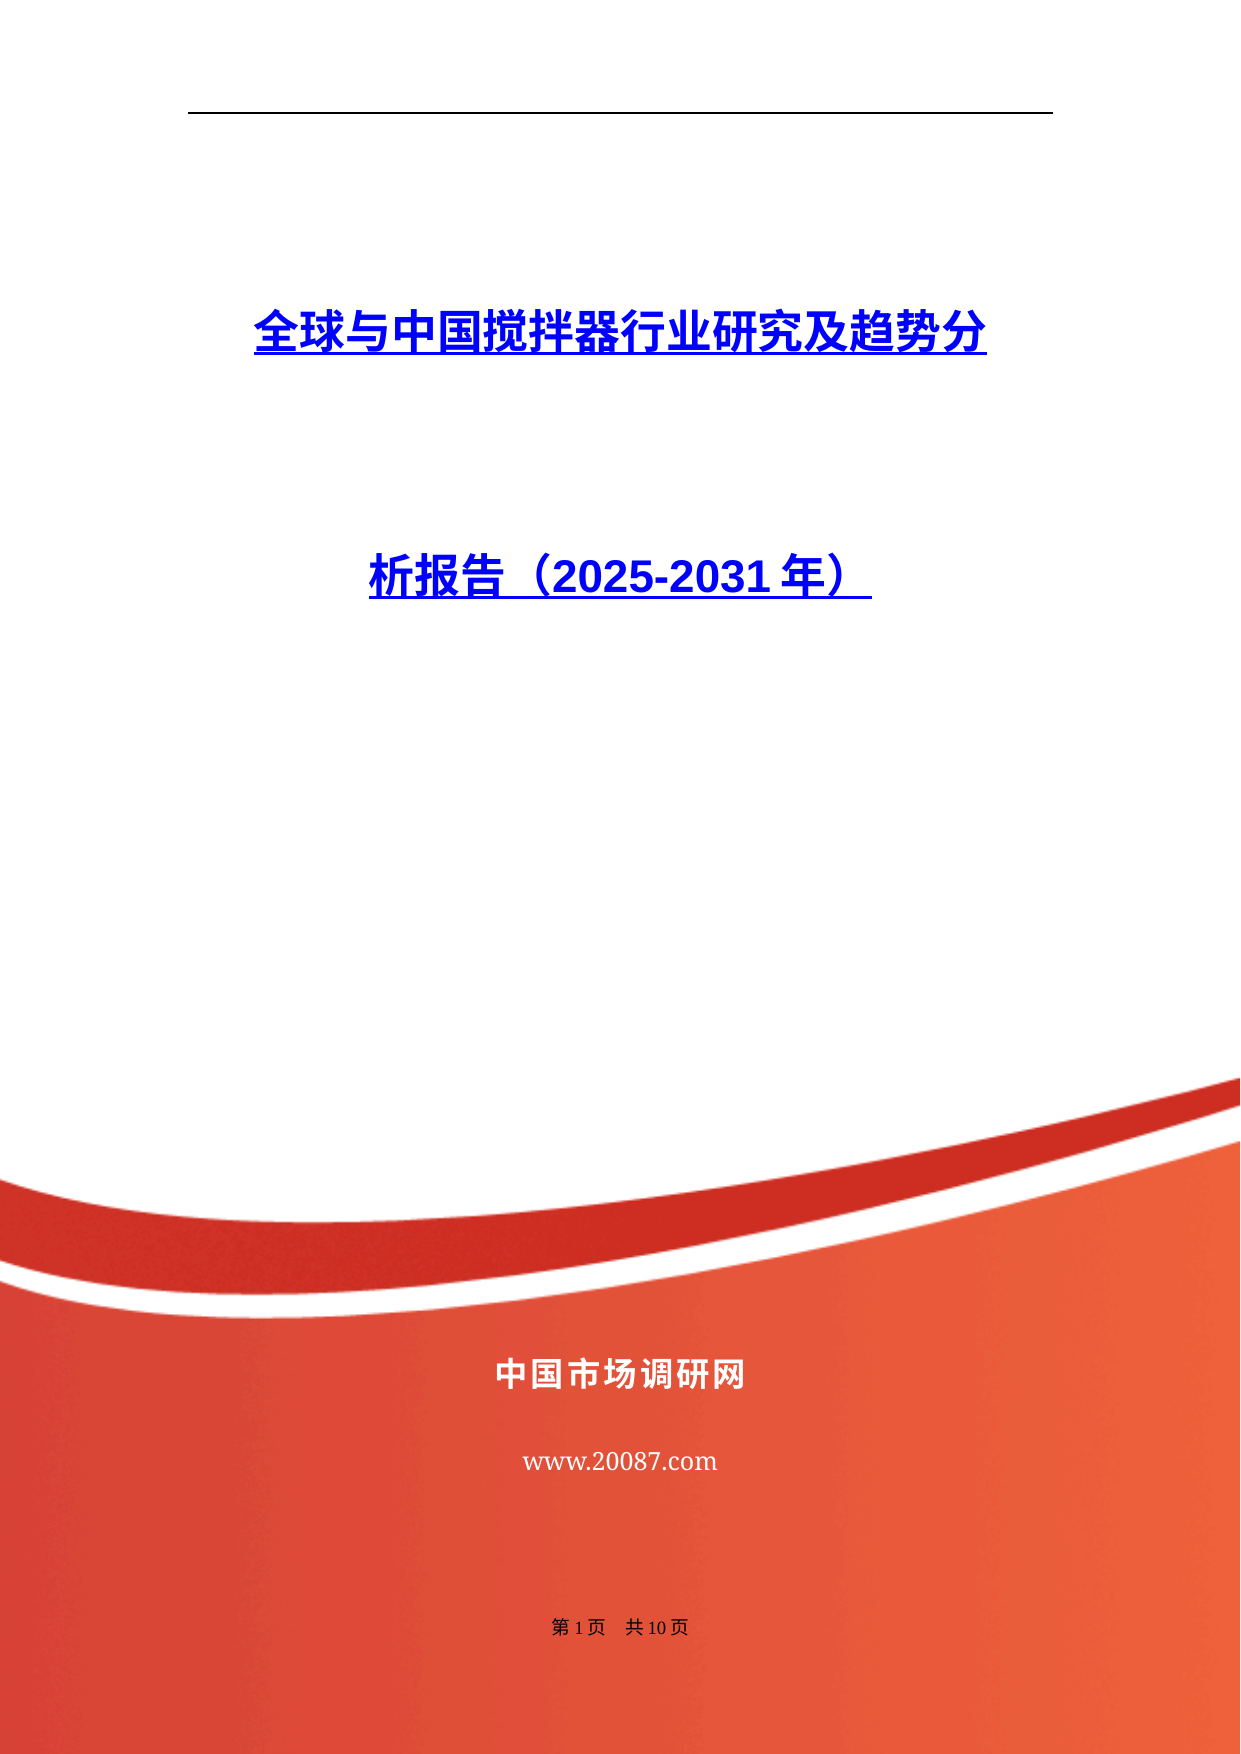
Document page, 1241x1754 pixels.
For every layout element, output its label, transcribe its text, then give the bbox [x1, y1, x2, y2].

picture [0, 1006, 1241, 1754]
table_header 全球与中国搅拌器行业研究及趋势分析报告（2025-2031年） [188, 207, 1053, 773]
subtitle 中国市场调研网 [187, 1339, 1053, 1404]
text www.20087.com [187, 1428, 1053, 1493]
